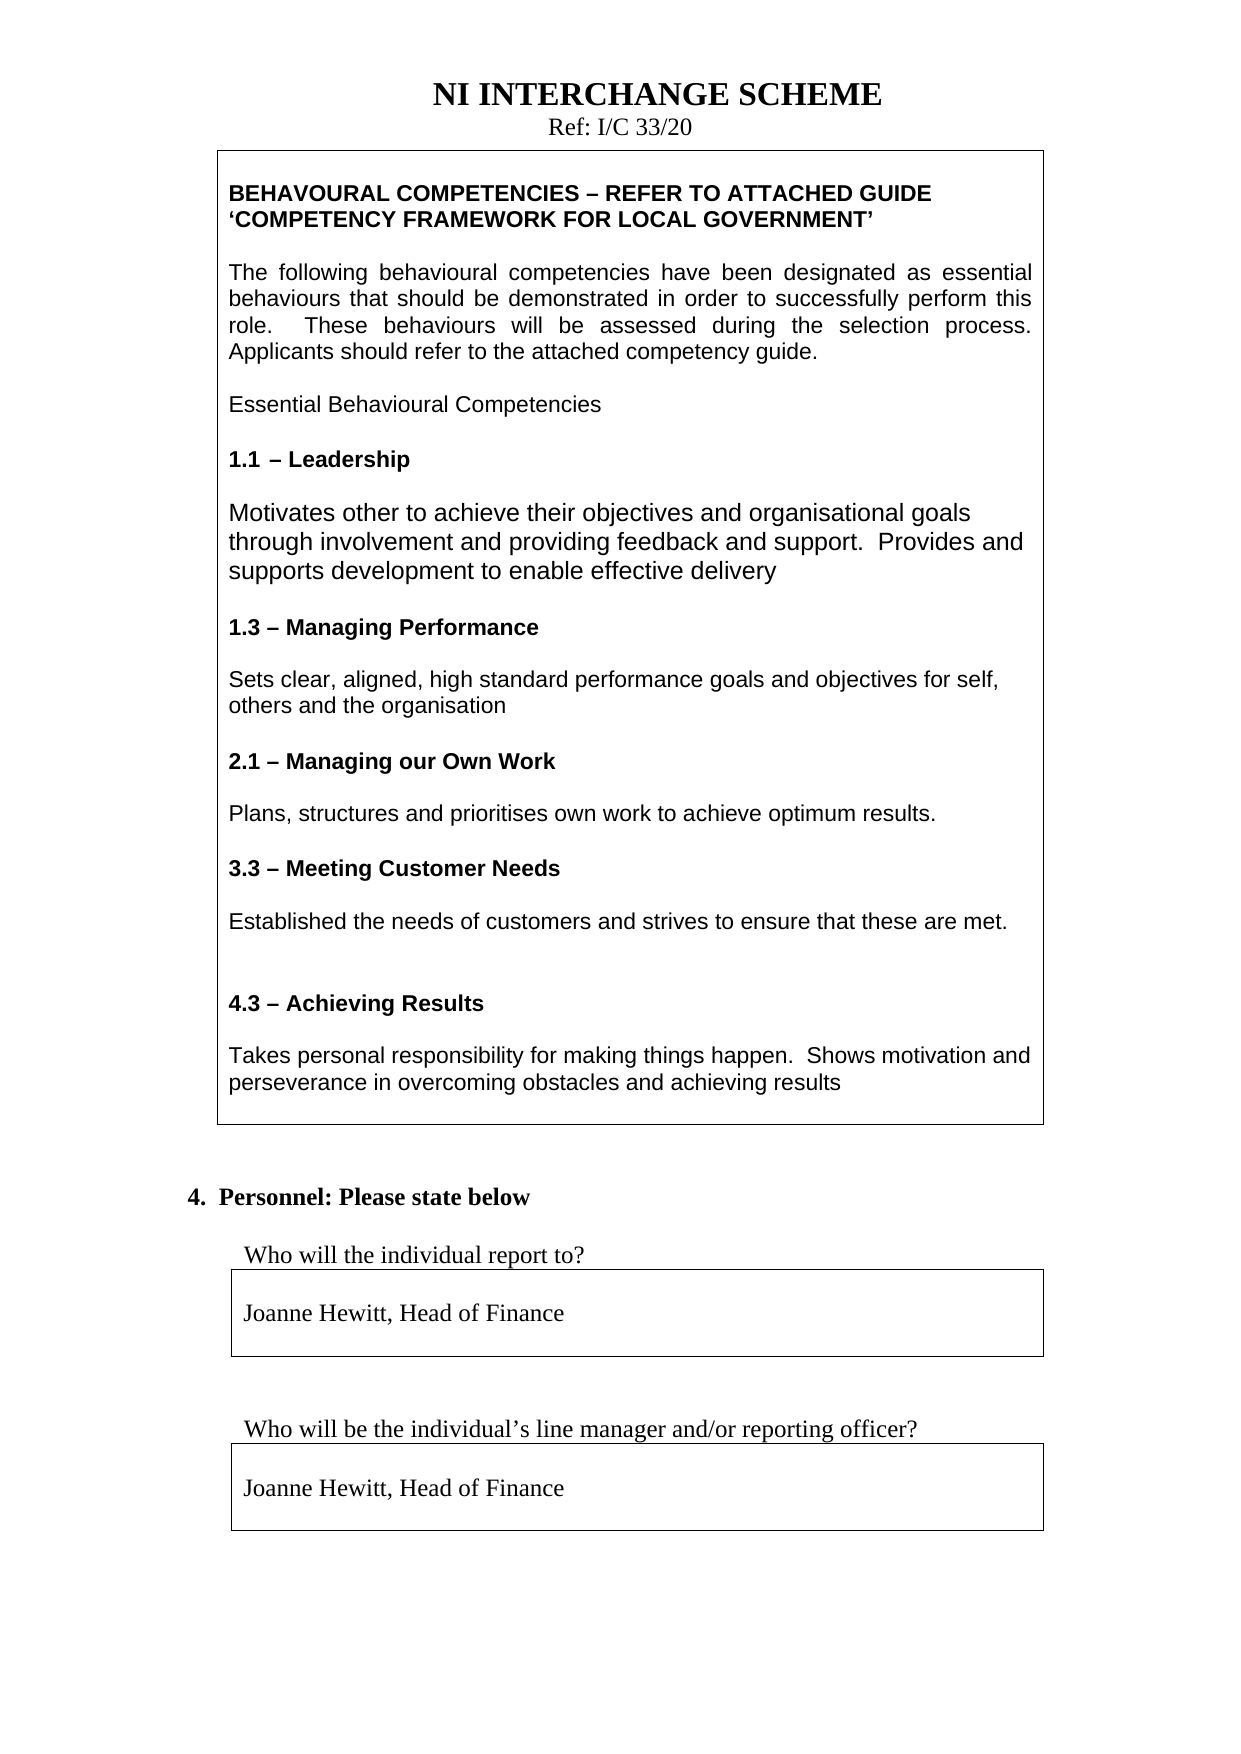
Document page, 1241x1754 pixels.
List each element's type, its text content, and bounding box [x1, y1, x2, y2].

text 4. Personnel: Please state below [187, 1182, 1053, 1211]
text Who will the individual report to? [187, 1240, 1053, 1268]
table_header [218, 151, 1043, 1124]
table_header Joanne Hewitt, Head of Finance [232, 1270, 1043, 1356]
table_header Joanne Hewitt, Head of Finance [232, 1444, 1043, 1530]
text Who will be the individual’s line manager and/or reporting officer? [187, 1414, 1053, 1443]
